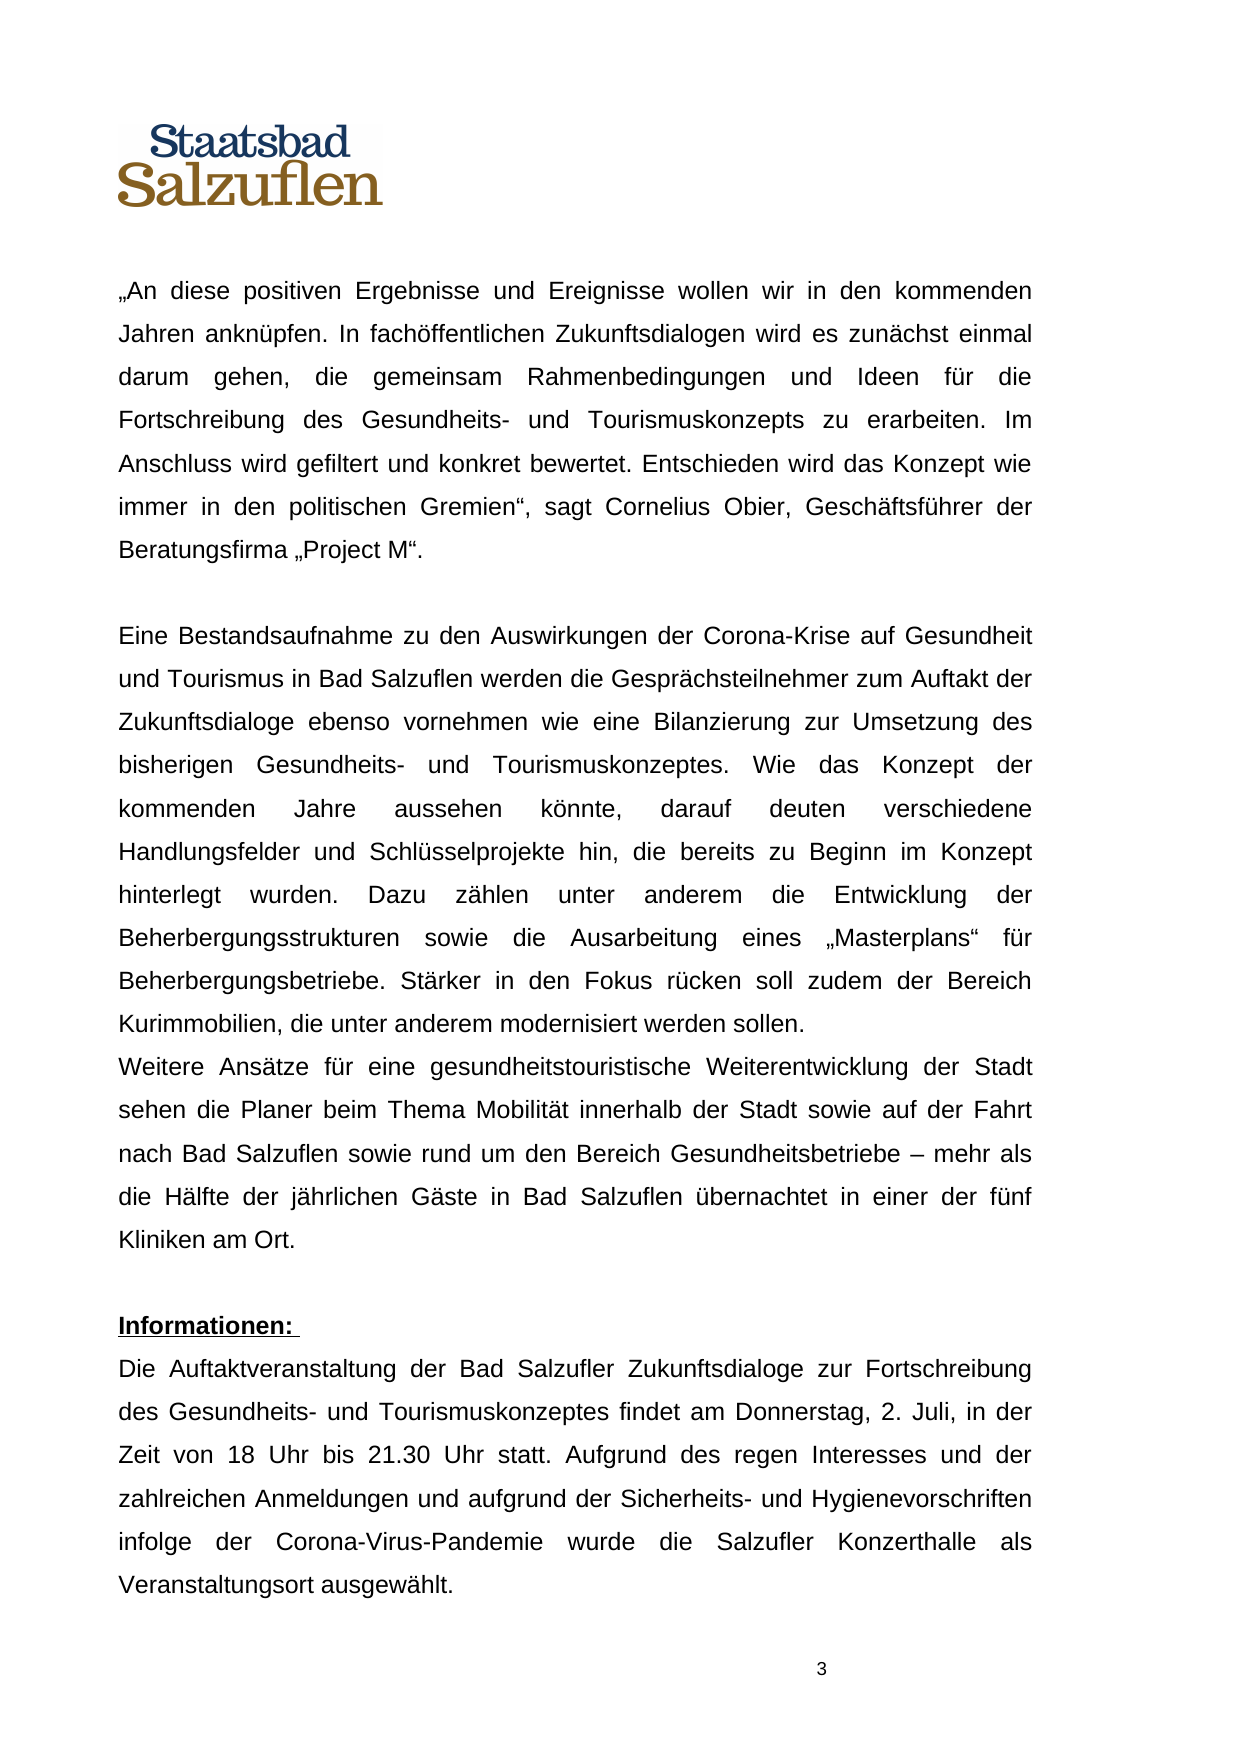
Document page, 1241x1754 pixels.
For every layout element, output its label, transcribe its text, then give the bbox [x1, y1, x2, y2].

text Eine Bestandsaufnahme zu den Auswirkungen der Corona-Krise auf Gesundheit und Tourismus in Bad Salzuflen werden die Gesprächsteilnehmer zum Auftakt der Zukunftsdialoge ebenso vornehmen wie eine Bilanzierung zur Umsetzung des bisherigen Gesundheits- und Tourismuskonzeptes. Wie das Konzept der kommenden Jahre aussehen könnte, darauf deuten verschiedene Handlungsfelder und Schlüsselprojekte hin, die bereits zu Beginn im Konzept hinterlegt wurden. Dazu zählen unter anderem die Entwicklung der Beherbergungsstrukturen sowie die Ausarbeitung eines „Masterplans“ für Beherbergungsbetriebe. Stärker in den Fokus rücken soll zudem der Bereich Kurimmobilien, die unter anderem modernisiert werden sollen. [118, 621, 1034, 1038]
text Die Auftaktveranstaltung der Bad Salzufler Zukunftsdialoge zur Fortschreibung des Gesundheits- und Tourismuskonzeptes findet am Donnerstag, 2. Juli, in der Zeit von 18 Uhr bis 21.30 Uhr statt. Aufgrund des regen Interesses und der zahlreichen Anmeldungen und aufgrund der Sicherheits- und Hygienevorschriften infolge der Corona-Virus-Pandemie wurde die Salzufler Konzerthalle als Veranstaltungsort ausgewählt. [118, 1354, 1034, 1599]
text Informationen: [118, 1311, 1034, 1340]
picture [118, 124, 383, 207]
text „An diese positiven Ergebnisse und Ereignisse wollen wir in den kommenden Jahren anknüpfen. In fachöffentlichen Zukunftsdialogen wird es zunächst einmal darum gehen, die gemeinsam Rahmenbedingungen und Ideen für die Fortschreibung des Gesundheits- und Tourismuskonzepts zu erarbeiten. Im Anschluss wird gefiltert und konkret bewertet. Entschieden wird das Konzept wie immer in den politischen Gremien“, sagt Cornelius Obier, Geschäftsführer der Beratungsfirma „Project M“. [118, 233, 1034, 564]
text Weitere Ansätze für eine gesundheitstouristische Weiterentwicklung der Stadt sehen die Planer beim Thema Mobilität innerhalb der Stadt sowie auf der Fahrt nach Bad Salzuflen sowie rund um den Bereich Gesundheitsbetriebe – mehr als die Hälfte der jährlichen Gäste in Bad Salzuflen übernachtet in einer der fünf Kliniken am Ort. [118, 1052, 1034, 1254]
